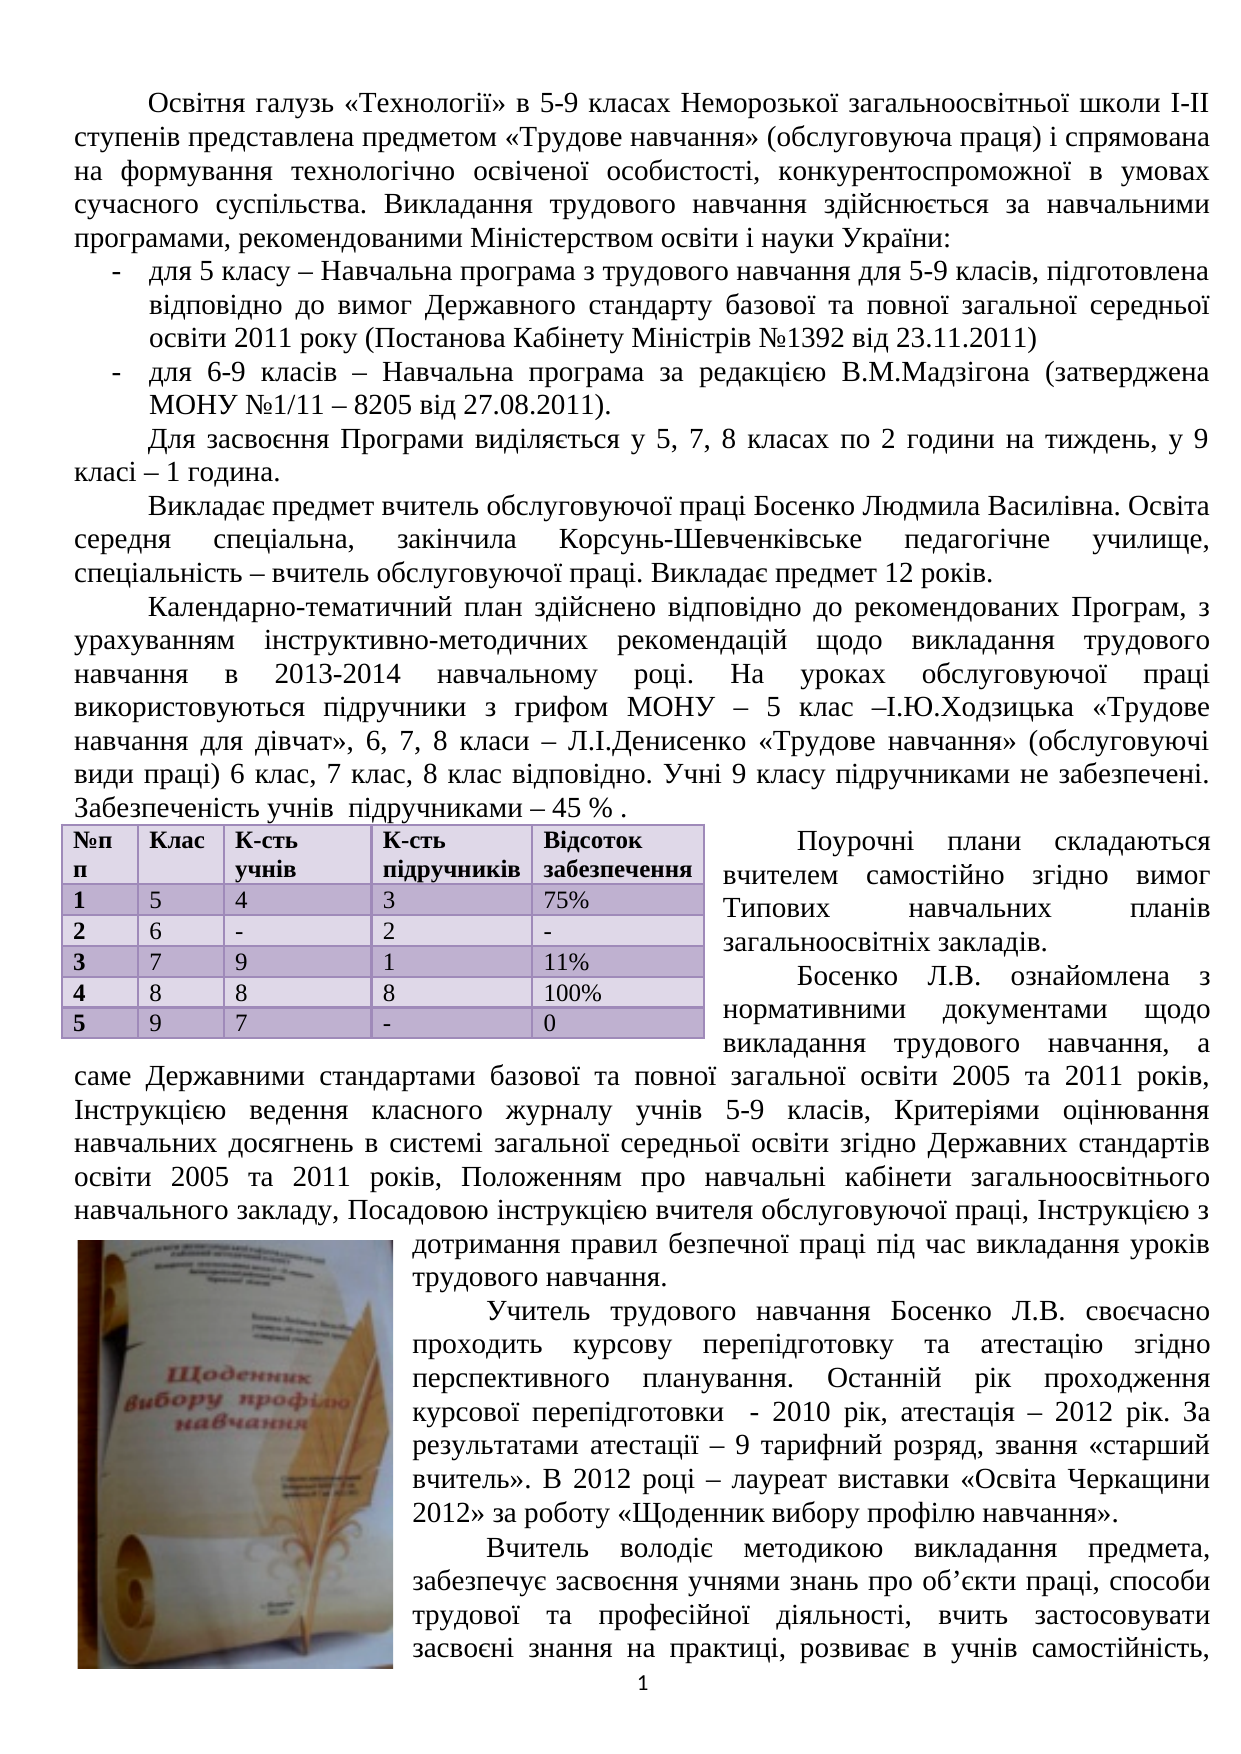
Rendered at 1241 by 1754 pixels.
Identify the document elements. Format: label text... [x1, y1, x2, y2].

table_cell 11% [533, 947, 703, 976]
list для 5 класу – Навчальна програма з трудового навчання для 5-9 класів, підготовлена відповідно до вимог Державного стандарту базової та повної загальної середньої освіти 2011 року (Постанова Кабінету Міністрів №1392 від 23.11.2011) [111, 253, 1211, 354]
table_cell 9 [225, 947, 370, 976]
text Викладає предмет вчитель обслуговуючої праці Босенко Людмила Василівна. Освіта середня спеціальна, закінчила Корсунь-Шевченківське педагогічне училище, спеціальність – вчитель обслуговуючої праці. Викладає предмет 12 років. [74, 488, 1211, 589]
table_cell 2 [373, 916, 531, 945]
table_cell 8 [373, 978, 531, 1006]
table_cell 4 [225, 885, 370, 914]
list для 6-9 класів – Навчальна програма за редакцією В.М.Мадзігона (затверджена МОНУ №1/11 – 8205 від 27.08.2011). [111, 354, 1211, 421]
table_cell 3 [63, 947, 137, 976]
table_cell 8 [139, 978, 223, 1006]
text Освітня галузь «Технології» в 5-9 класах Неморозької загальноосвітньої школи І-ІІ ступенів представлена предметом «Трудове навчання» (обслуговуюча праця) і спрямована на формування технологічно освіченої особистості, конкурентоспроможної в умовах сучасного суспільства. Викладання трудового навчання здійснюється за навчальними програмами, рекомендованими Міністерством освіти і науки України: [74, 86, 1211, 253]
table_cell 100% [533, 978, 703, 1006]
table_cell 6 [139, 916, 223, 945]
table_cell 0 [533, 1009, 703, 1037]
text Поурочні плани складаються вчителем самостійно згідно вимог Типових навчальних планів загальноосвітніх закладів. [705, 823, 1211, 958]
table_cell 3 [373, 885, 531, 914]
table_cell 2 [63, 916, 137, 945]
table_cell 7 [139, 947, 223, 976]
table_cell 9 [139, 1009, 223, 1037]
text Босенко Л.В. ознайомлена з нормативними документами щодо викладання трудового навчання, а саме Державними стандартами базової та повної загальної освіти 2005 та 2011 років, Інструкцією ведення класного журналу учнів 5-9 класів, Критеріями оцінювання навчальних досягнень в системі загальної середньої освіти згідно Державних стандартів освіти 2005 та 2011 років, Положенням про навчальні кабінети загальноосвітнього навчального закладу, Посадовою інструкцією вчителя обслуговуючої праці, Інструкцією з дотримання правил безпечної праці під час викладання уроків трудового навчання. [74, 958, 1211, 1293]
text Для засвоєння Програми виділяється у 5, 7, 8 класах по 2 години на тиждень, у 9 класі – 1 година. [74, 421, 1211, 488]
picture [76, 1240, 394, 1665]
table_header Відсоток забезпечення [533, 826, 703, 883]
table_header К-сть учнів [225, 826, 370, 883]
table_cell 7 [225, 1009, 370, 1037]
table_header К-сть підручників [373, 826, 531, 883]
table_cell 4 [63, 978, 137, 1006]
table_header №пп [63, 826, 137, 883]
table_cell - [225, 916, 370, 945]
text Учитель трудового навчання Босенко Л.В. своєчасно проходить курсову перепідготовку та атестацію згідно перспективного планування. Останній рік проходження курсової перепідготовки - 2010 рік, атестація – 2012 рік. За результатами атестації – 9 тарифний розряд, звання «старший вчитель». В 2012 році – лауреат виставки «Освіта Черкащини 2012» за роботу «Щоденник вибору профілю навчання». [394, 1293, 1211, 1530]
table_cell - [373, 1009, 531, 1037]
table_cell 5 [139, 885, 223, 914]
table_cell 1 [63, 885, 137, 914]
text Календарно-тематичний план здійснено відповідно до рекомендованих Програм, з урахуванням інструктивно-методичних рекомендацій щодо викладання трудового навчання в 2013-2014 навчальному році. На уроках обслуговуючої праці використовуються підручники з грифом МОНУ – 5 клас –І.Ю.Ходзицька «Трудове навчання для дівчат», 6, 7, 8 класи – Л.І.Денисенко «Трудове навчання» (обслуговуючі види праці) 6 клас, 7 клас, 8 клас відповідно. Учні 9 класу підручниками не забезпечені. Забезпеченість учнів підручниками – 45 % . [74, 589, 1211, 823]
table_header Клас [139, 826, 223, 883]
table_cell 1 [373, 947, 531, 976]
table_cell 8 [225, 978, 370, 1006]
table_cell - [533, 916, 703, 945]
table_cell 5 [63, 1009, 137, 1037]
table_cell 75% [533, 885, 703, 914]
